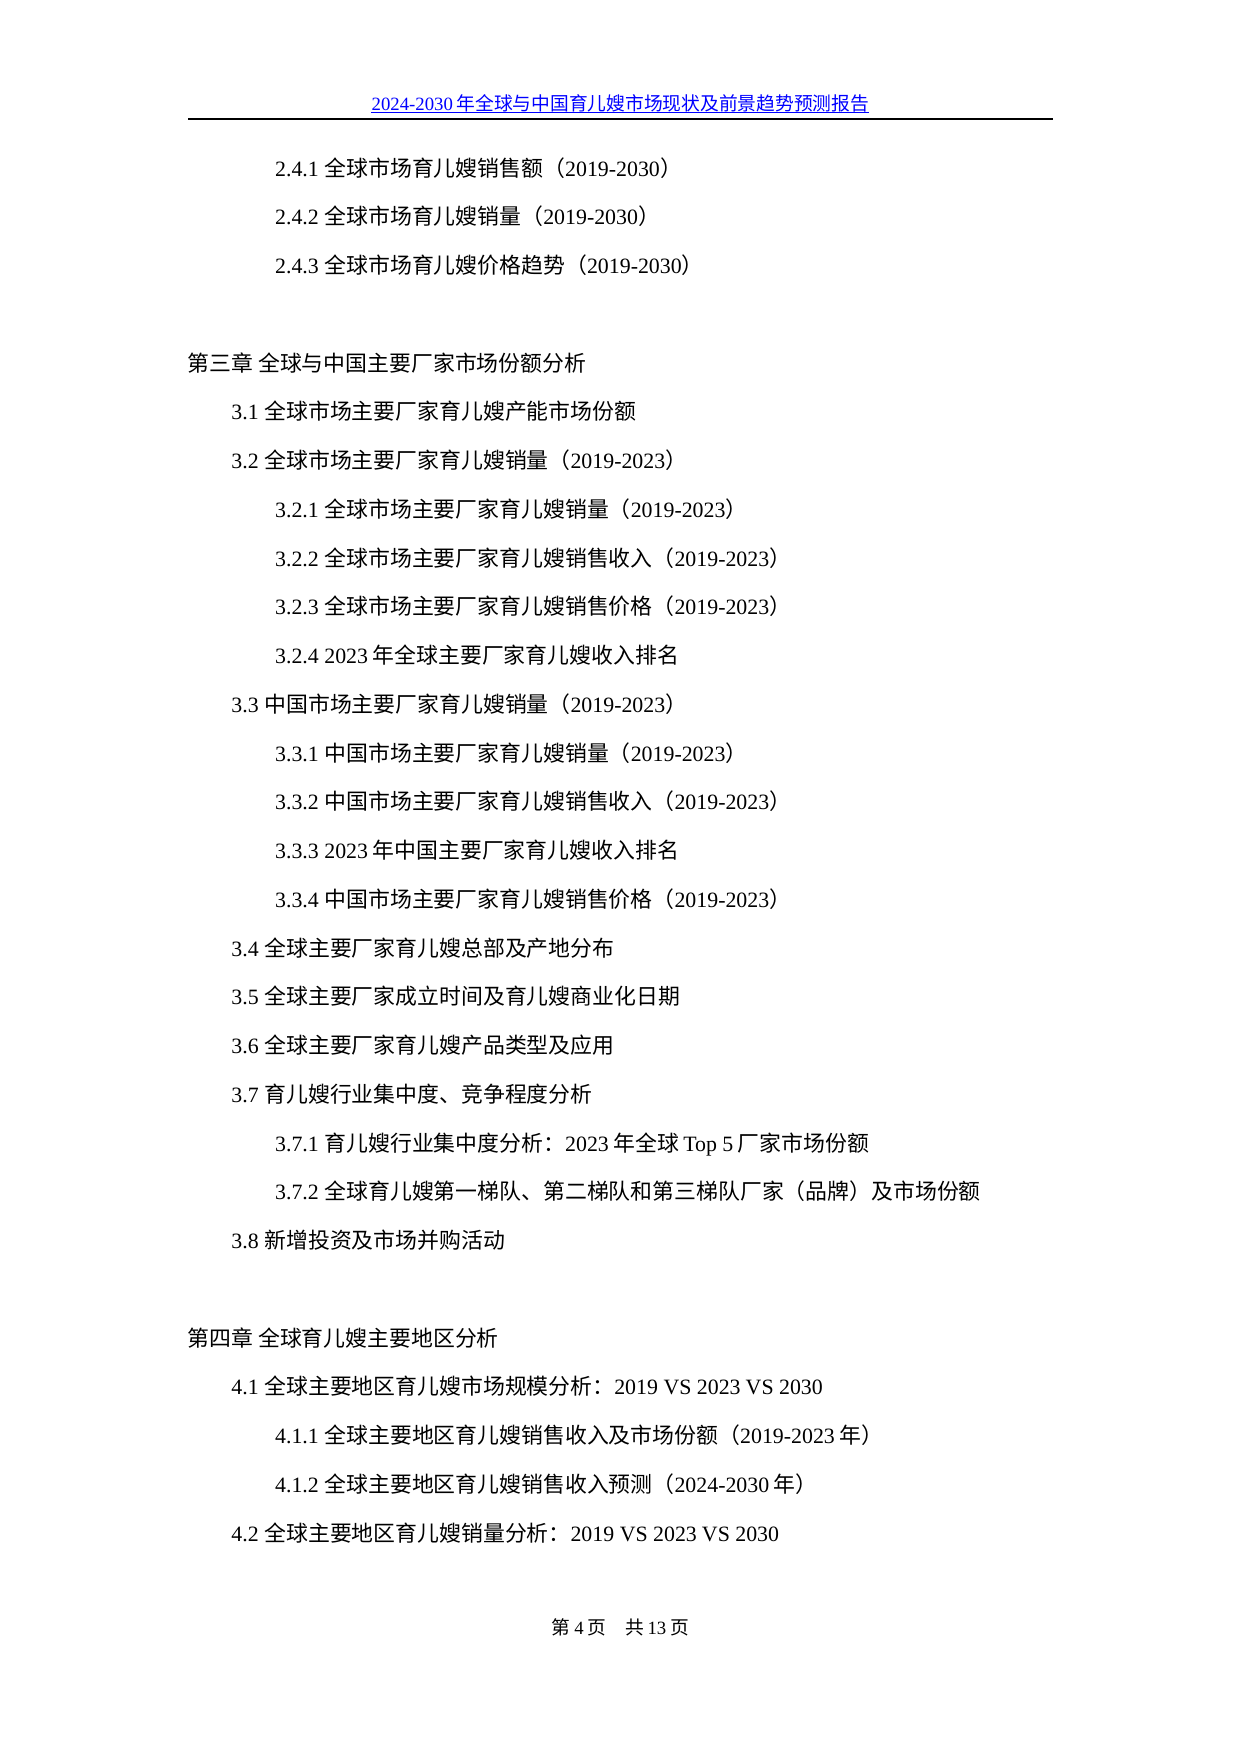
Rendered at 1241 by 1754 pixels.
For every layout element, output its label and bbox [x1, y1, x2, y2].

text [187, 150, 1053, 1548]
